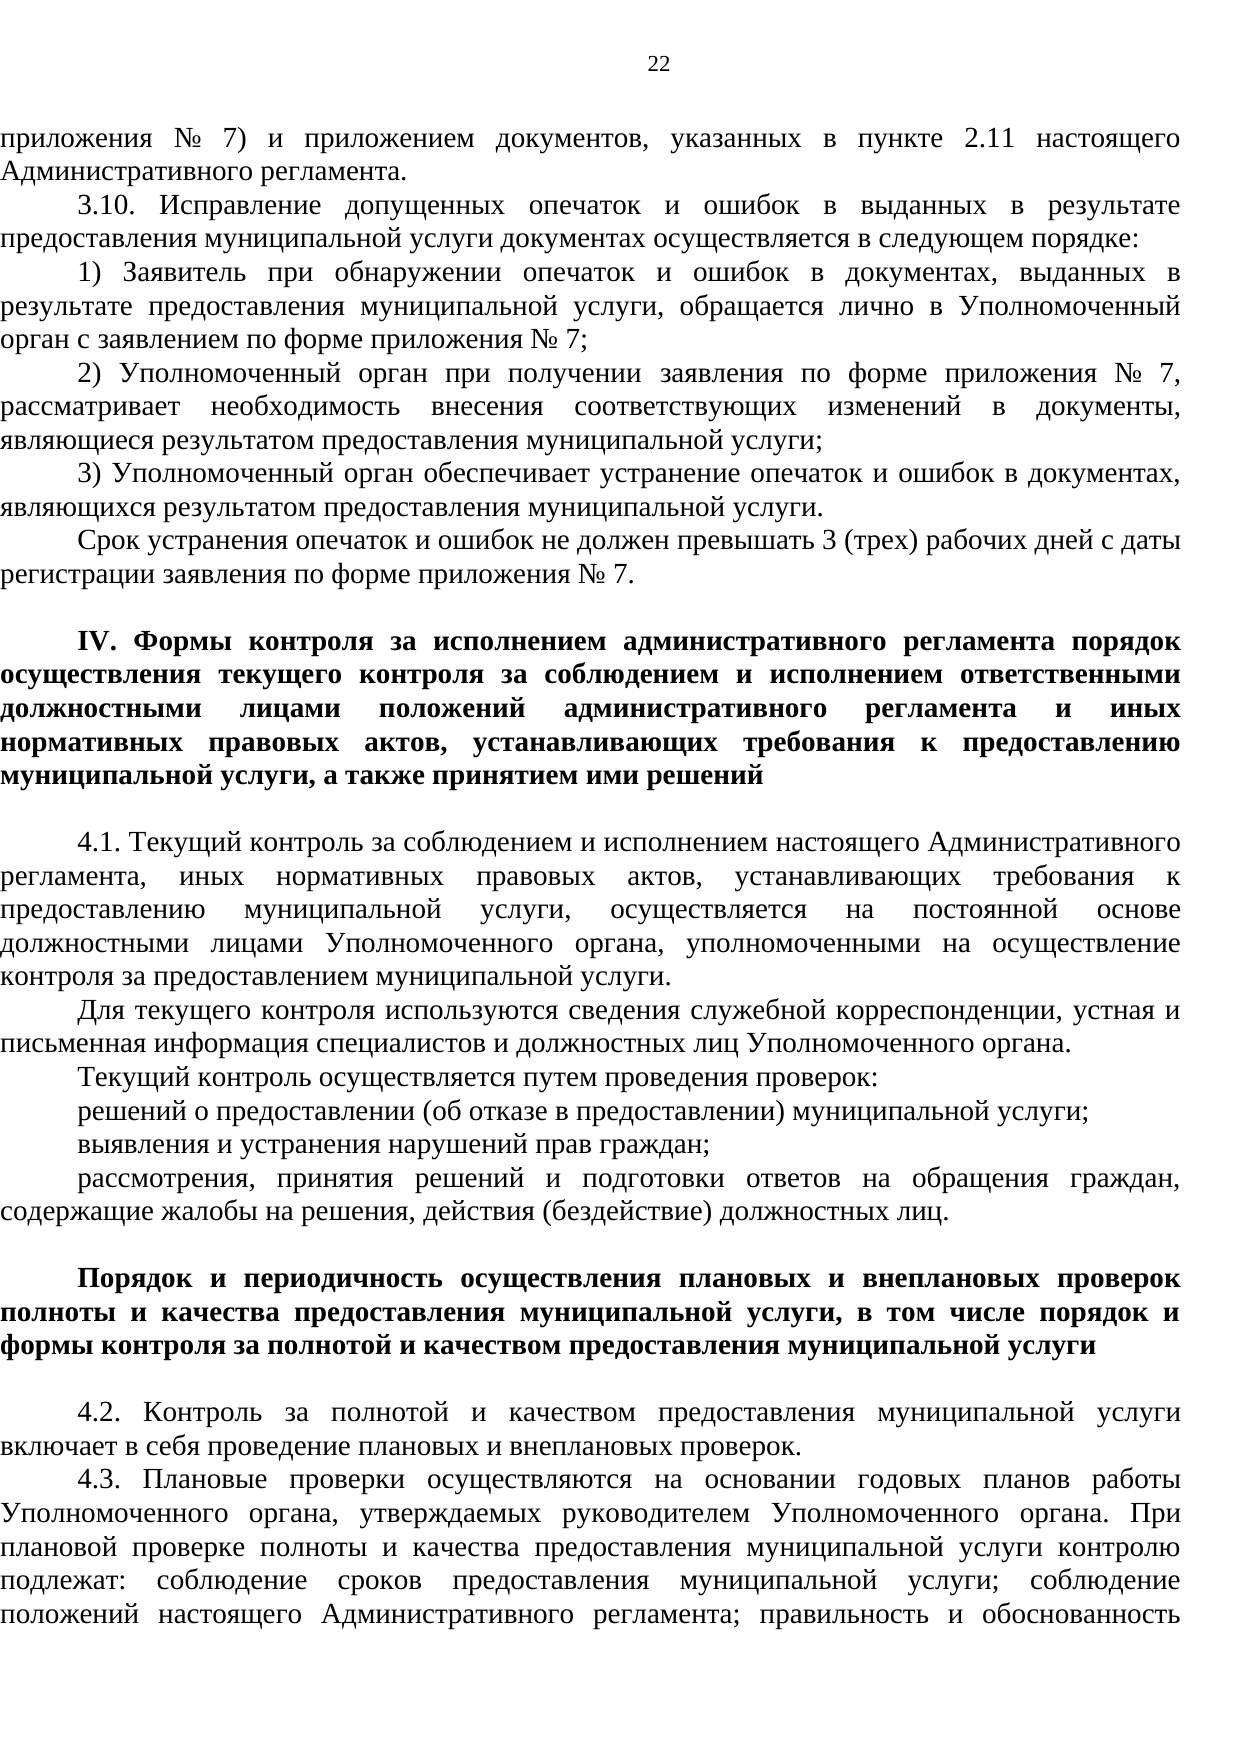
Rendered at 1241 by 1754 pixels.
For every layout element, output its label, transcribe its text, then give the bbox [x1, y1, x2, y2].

text Текущий контроль осуществляется путем проведения проверок: [0, 1059, 1182, 1093]
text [0, 120, 1182, 187]
text Для текущего контроля используются сведения служебной корреспонденции, устная и письменная информация специалистов и должностных лиц Уполномоченного органа. [0, 992, 1182, 1059]
text решений о предоставлении (об отказе в предоставлении) муниципальной услуги; [0, 1093, 1182, 1126]
text Срок устранения опечаток и ошибок не должен превышать 3 (трех) рабочих дней с даты регистрации заявления по форме приложения № 7. [0, 522, 1182, 589]
text 4.2. Контроль за полнотой и качеством предоставления муниципальной услуги включает в себя проведение плановых и внеплановых проверок. [0, 1394, 1182, 1462]
text 3) Уполномоченный орган обеспечивает устранение опечаток и ошибок в документах, являющихся результатом предоставления муниципальной услуги. [0, 455, 1182, 522]
text 3.10. Исправление допущенных опечаток и ошибок в выданных в результате предоставления муниципальной услуги документах осуществляется в следующем порядке: [0, 187, 1182, 254]
text 1) Заявитель при обнаружении опечаток и ошибок в документах, выданных в результате предоставления муниципальной услуги, обращается лично в Уполномоченный орган с заявлением по форме приложения № 7; [0, 254, 1182, 355]
title IV. Формы контроля за исполнением административного регламента порядок осуществления текущего контроля за соблюдением и исполнением ответственными должностными лицами положений административного регламента и иных нормативных правовых актов, устанавливающих требования к предоставлению муниципальной услуги, а также принятием ими решений [0, 623, 1182, 791]
text 2) Уполномоченный орган при получении заявления по форме приложения № 7, рассматривает необходимость внесения соответствующих изменений в документы, являющиеся результатом предоставления муниципальной услуги; [0, 355, 1182, 455]
text выявления и устранения нарушений прав граждан; [0, 1126, 1182, 1160]
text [0, 1462, 1182, 1629]
text 4.1. Текущий контроль за соблюдением и исполнением настоящего Административного регламента, иных нормативных правовых актов, устанавливающих требования к предоставлению муниципальной услуги, осуществляется на постоянной основе должностными лицами Уполномоченного органа, уполномоченными на осуществление контроля за предоставлением муниципальной услуги. [0, 824, 1182, 992]
title Порядок и периодичность осуществления плановых и внеплановых проверок полноты и качества предоставления муниципальной услуги, в том числе порядок и формы контроля за полнотой и качеством предоставления муниципальной услуги [0, 1260, 1182, 1361]
text рассмотрения, принятия решений и подготовки ответов на обращения граждан, содержащие жалобы на решения, действия (бездействие) должностных лиц. [0, 1160, 1182, 1227]
